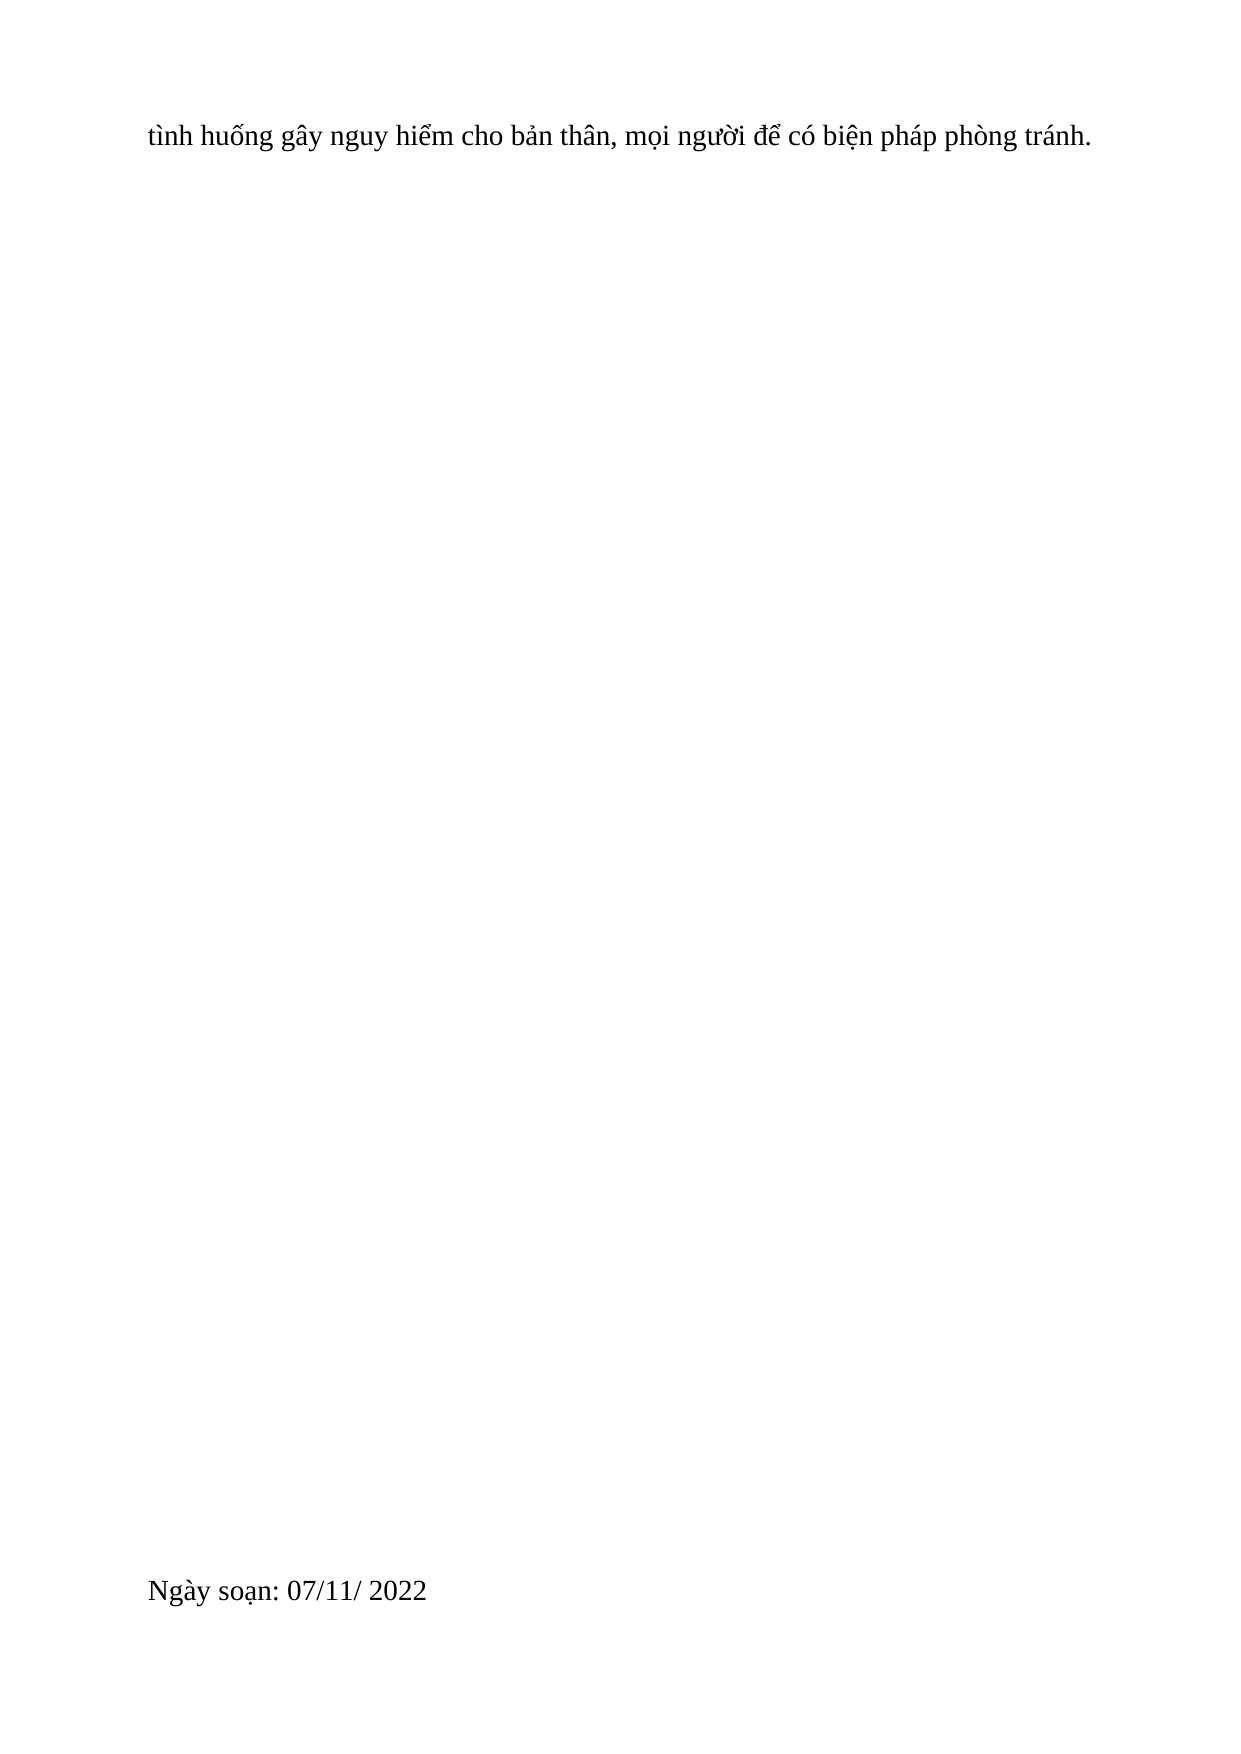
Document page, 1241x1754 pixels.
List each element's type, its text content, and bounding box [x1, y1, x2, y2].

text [148, 118, 1152, 152]
text Ngày soạn: 07/11/ 2022 [148, 1573, 1152, 1606]
